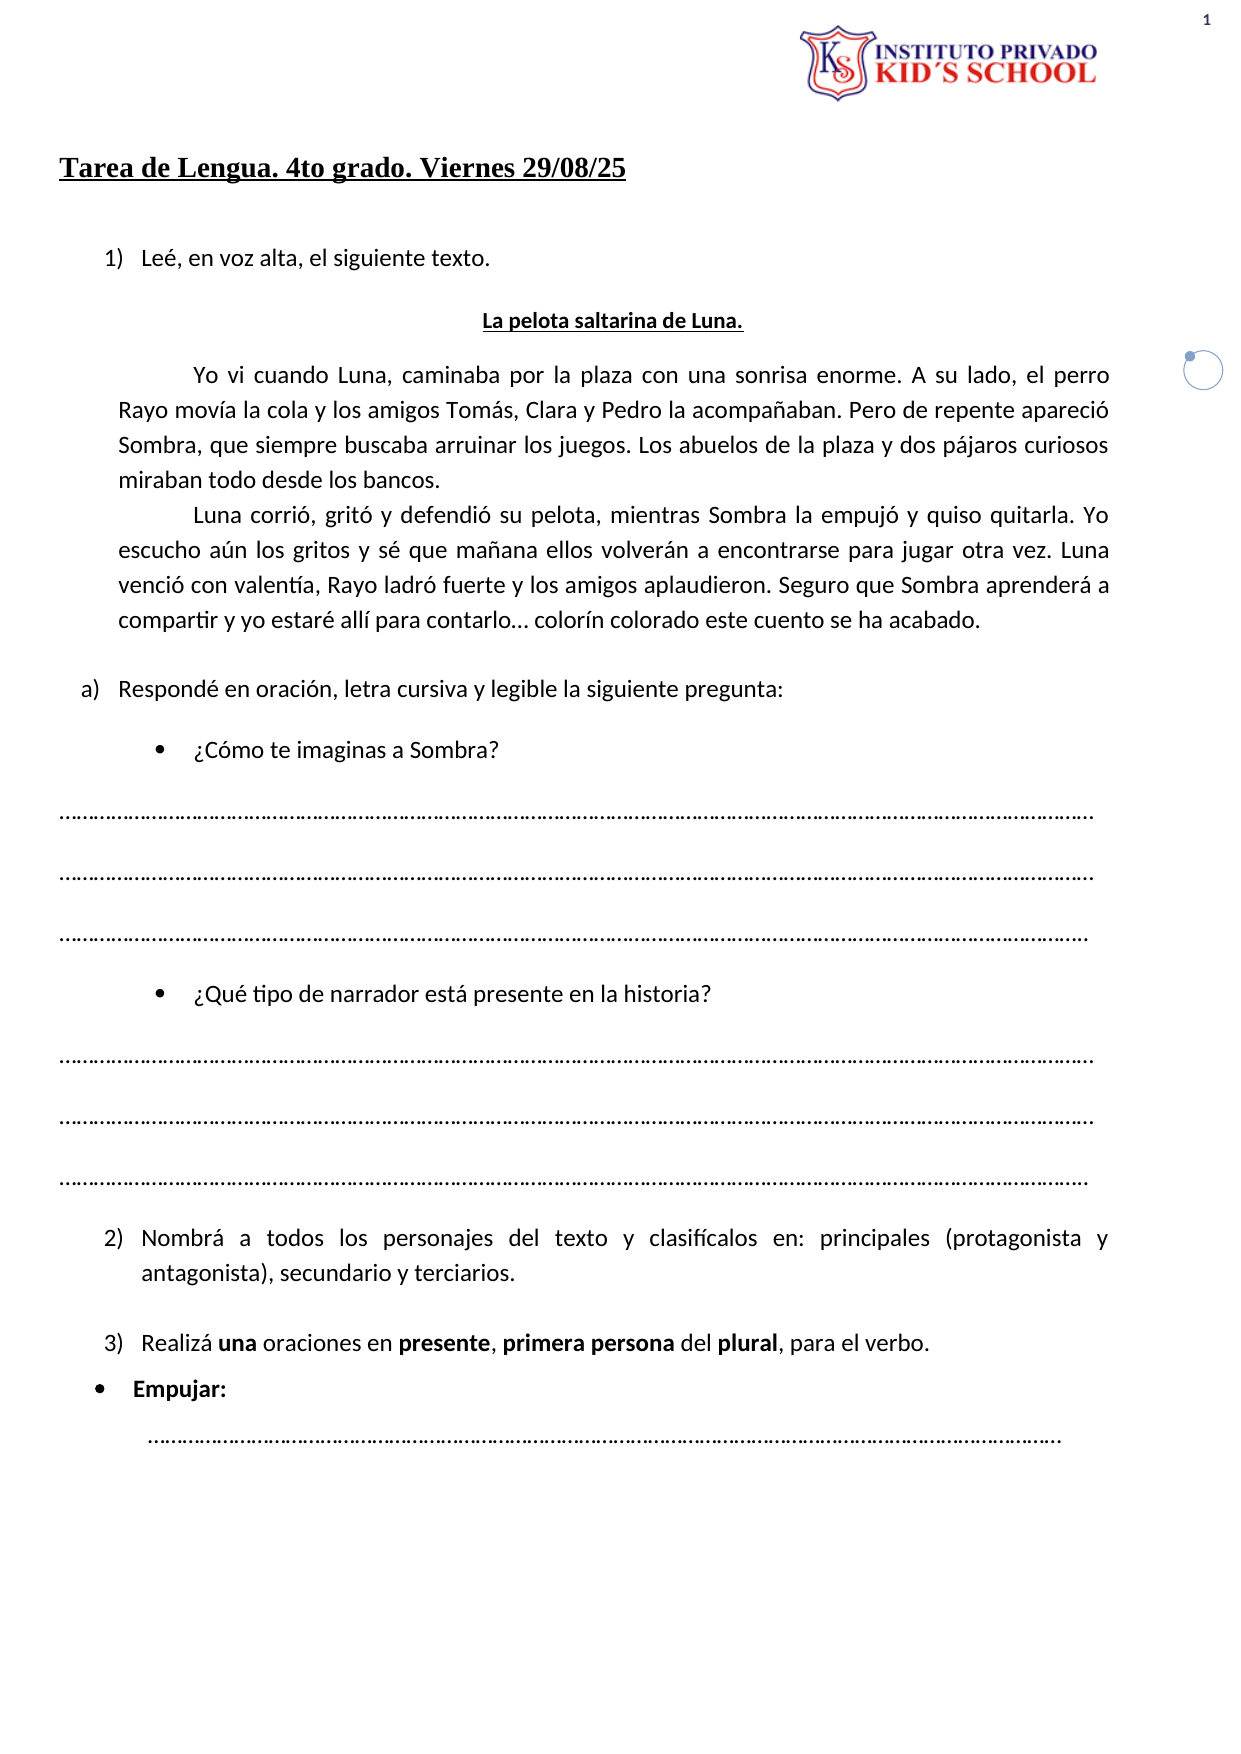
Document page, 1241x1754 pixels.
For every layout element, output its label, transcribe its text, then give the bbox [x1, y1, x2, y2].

text Yo vi cuando Luna, caminaba por la plaza con una sonrisa enorme. A su lado, el perro Rayo movía la cola y los amigos Tomás, Clara y Pedro la acompañaban. Pero de repente apareció Sombra, que siempre buscaba arruinar los juegos. Los abuelos de la plaza y dos pájaros curiosos miraban todo desde los bancos. [118, 359, 1111, 495]
list ¿Cómo te imaginas a Sombra? [156, 734, 1110, 764]
list Empujar: [95, 1373, 1110, 1404]
list Leé, en voz alta, el siguiente texto. [103, 242, 1110, 273]
text …………………………………………………………………………………………………………………………………………………………………………………………………………………………………………………………………………………………………………………………………………………………………………………………………………………………………………………………………………………………….. [59, 1039, 1110, 1192]
text Tarea de Lengua. 4to grado. Viernes 29/08/25 [59, 150, 1166, 183]
list Respondé en oración, letra cursiva y legible la siguiente pregunta: [81, 673, 1110, 703]
list Realizá una oraciones en presente, primera persona del plural, para el verbo. [103, 1327, 1170, 1358]
list Nombrá a todos los personajes del texto y clasifícalos en: principales (protagonista y antagonista), secundario y terciarios. [103, 1222, 1110, 1288]
text …………………………………………………………………………………………………………………………………………………………………………………………………………………………………………………………………………………………………………………………………………………………………………………………………………………………………………………………………………………………….. [59, 795, 1110, 948]
text …………………………………………………………………………………………………………………………………………… [148, 1419, 1110, 1449]
picture [799, 25, 1097, 102]
text Luna corrió, gritó y defendió su pelota, mientras Sombra la empujó y quiso quitarla. Yo escucho aún los gritos y sé que mañana ellos volverán a encontrarse para jugar otra vez. Luna venció con valentía, Rayo ladró fuerte y los amigos aplaudieron. Seguro que Sombra aprenderá a compartir y yo estaré allí para contarlo… colorín colorado este cuento se ha acabado. [118, 499, 1111, 635]
text La pelota saltarina de Luna. [59, 306, 1166, 334]
list ¿Qué tipo de narrador está presente en la historia? [156, 978, 1110, 1009]
